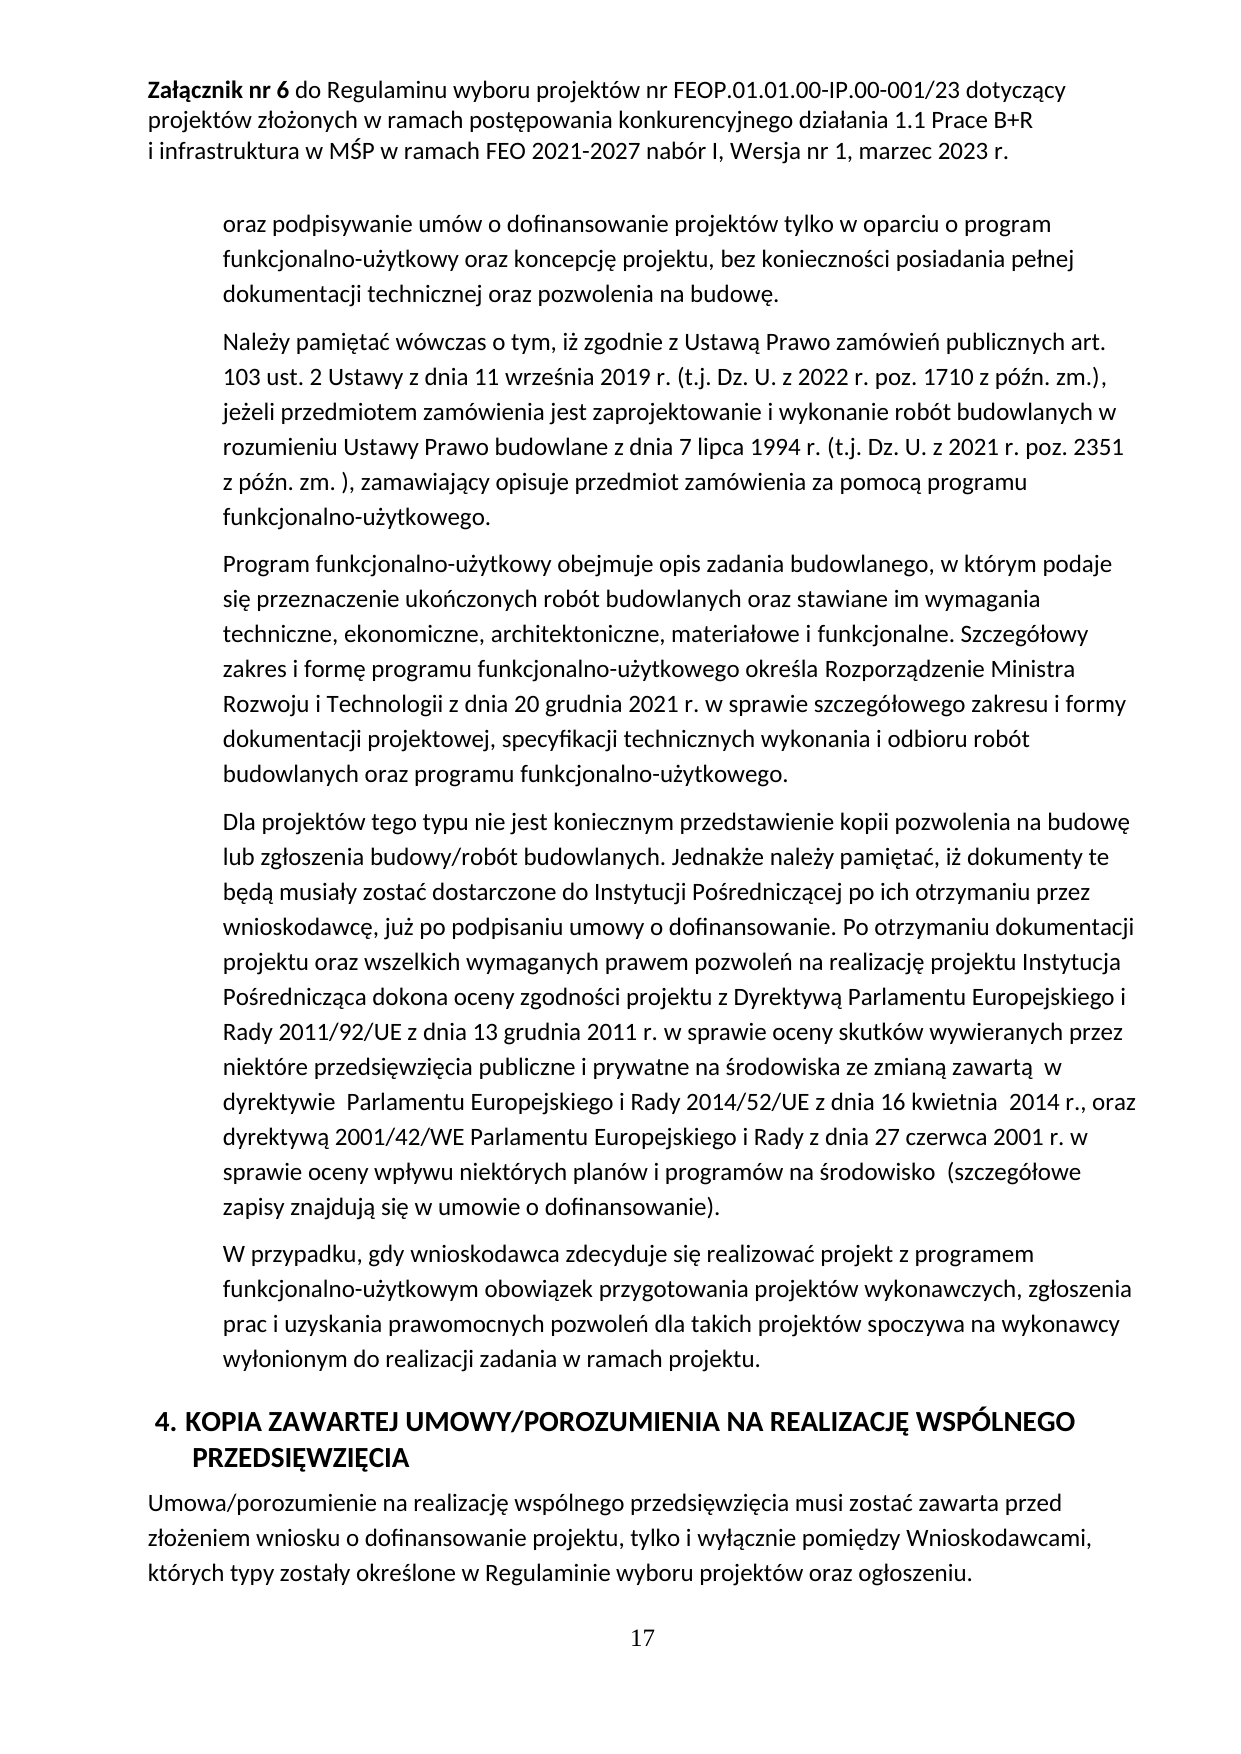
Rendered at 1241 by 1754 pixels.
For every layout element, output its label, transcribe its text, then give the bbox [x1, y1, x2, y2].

subtitle KOPIA ZAWARTEJ UMOWY/POROZUMIENIA NA REALIZACJĘ WSPÓLNEGO PRZEDSIĘWZIĘCIA [154, 1403, 1137, 1474]
list W przypadku, gdy wnioskodawca zdecyduje się realizować projekt z programem funkcjonalno-użytkowym obowiązek przygotowania projektów wykonawczych, zgłoszenia prac i uzyskania prawomocnych pozwoleń dla takich projektów spoczywa na wykonawcy wyłonionym do realizacji zadania w ramach projektu. [223, 1238, 1137, 1374]
text Umowa/porozumienie na realizację wspólnego przedsięwzięcia musi zostać zawarta przed złożeniem wniosku o dofinansowanie projektu, tylko i wyłącznie pomiędzy Wnioskodawcami, których typy zostały określone w Regulaminie wyboru projektów oraz ogłoszeniu. [148, 1487, 1137, 1588]
list Dla projektów tego typu nie jest koniecznym przedstawienie kopii pozwolenia na budowę lub zgłoszenia budowy/robót budowlanych. Jednakże należy pamiętać, iż dokumenty te będą musiały zostać dostarczone do Instytucji Pośredniczącej po ich otrzymaniu przez wnioskodawcę, już po podpisaniu umowy o dofinansowanie. Po otrzymaniu dokumentacji projektu oraz wszelkich wymaganych prawem pozwoleń na realizację projektu Instytucja Pośrednicząca dokona oceny zgodności projektu z Dyrektywą Parlamentu Europejskiego i Rady 2011/92/UE z dnia 13 grudnia 2011 r. w sprawie oceny skutków wywieranych przez niektóre przedsięwzięcia publiczne i prywatne na środowiska ze zmianą zawartą w dyrektywie Parlamentu Europejskiego i Rady 2014/52/UE z dnia 16 kwietnia 2014 r., oraz dyrektywą 2001/42/WE Parlamentu Europejskiego i Rady z dnia 27 czerwca 2001 r. w sprawie oceny wpływu niektórych planów i programów na środowisko (szczegółowe zapisy znajdują się w umowie o dofinansowanie). [223, 806, 1137, 1221]
list Należy pamiętać wówczas o tym, iż zgodnie z Ustawą Prawo zamówień publicznych art. 103 ust. 2 Ustawy z dnia 11 września 2019 r. (t.j. Dz. U. z 2022 r. poz. 1710 z późn. zm.), jeżeli przedmiotem zamówienia jest zaprojektowanie i wykonanie robót budowlanych w rozumieniu Ustawy Prawo budowlane z dnia 7 lipca 1994 r. (t.j. Dz. U. z 2021 r. poz. 2351 z późn. zm. ), zamawiający opisuje przedmiot zamówienia za pomocą programu funkcjonalno-użytkowego. [223, 326, 1137, 531]
list Program funkcjonalno-użytkowy obejmuje opis zadania budowlanego, w którym podaje się przeznaczenie ukończonych robót budowlanych oraz stawiane im wymagania techniczne, ekonomiczne, architektoniczne, materiałowe i funkcjonalne. Szczegółowy zakres i formę programu funkcjonalno-użytkowego określa Rozporządzenie Ministra Rozwoju i Technologii z dnia 20 grudnia 2021 r. w sprawie szczegółowego zakresu i formy dokumentacji projektowej, specyfikacji technicznych wykonania i odbioru robót budowlanych oraz programu funkcjonalno-użytkowego. [223, 548, 1137, 789]
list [223, 208, 1137, 309]
